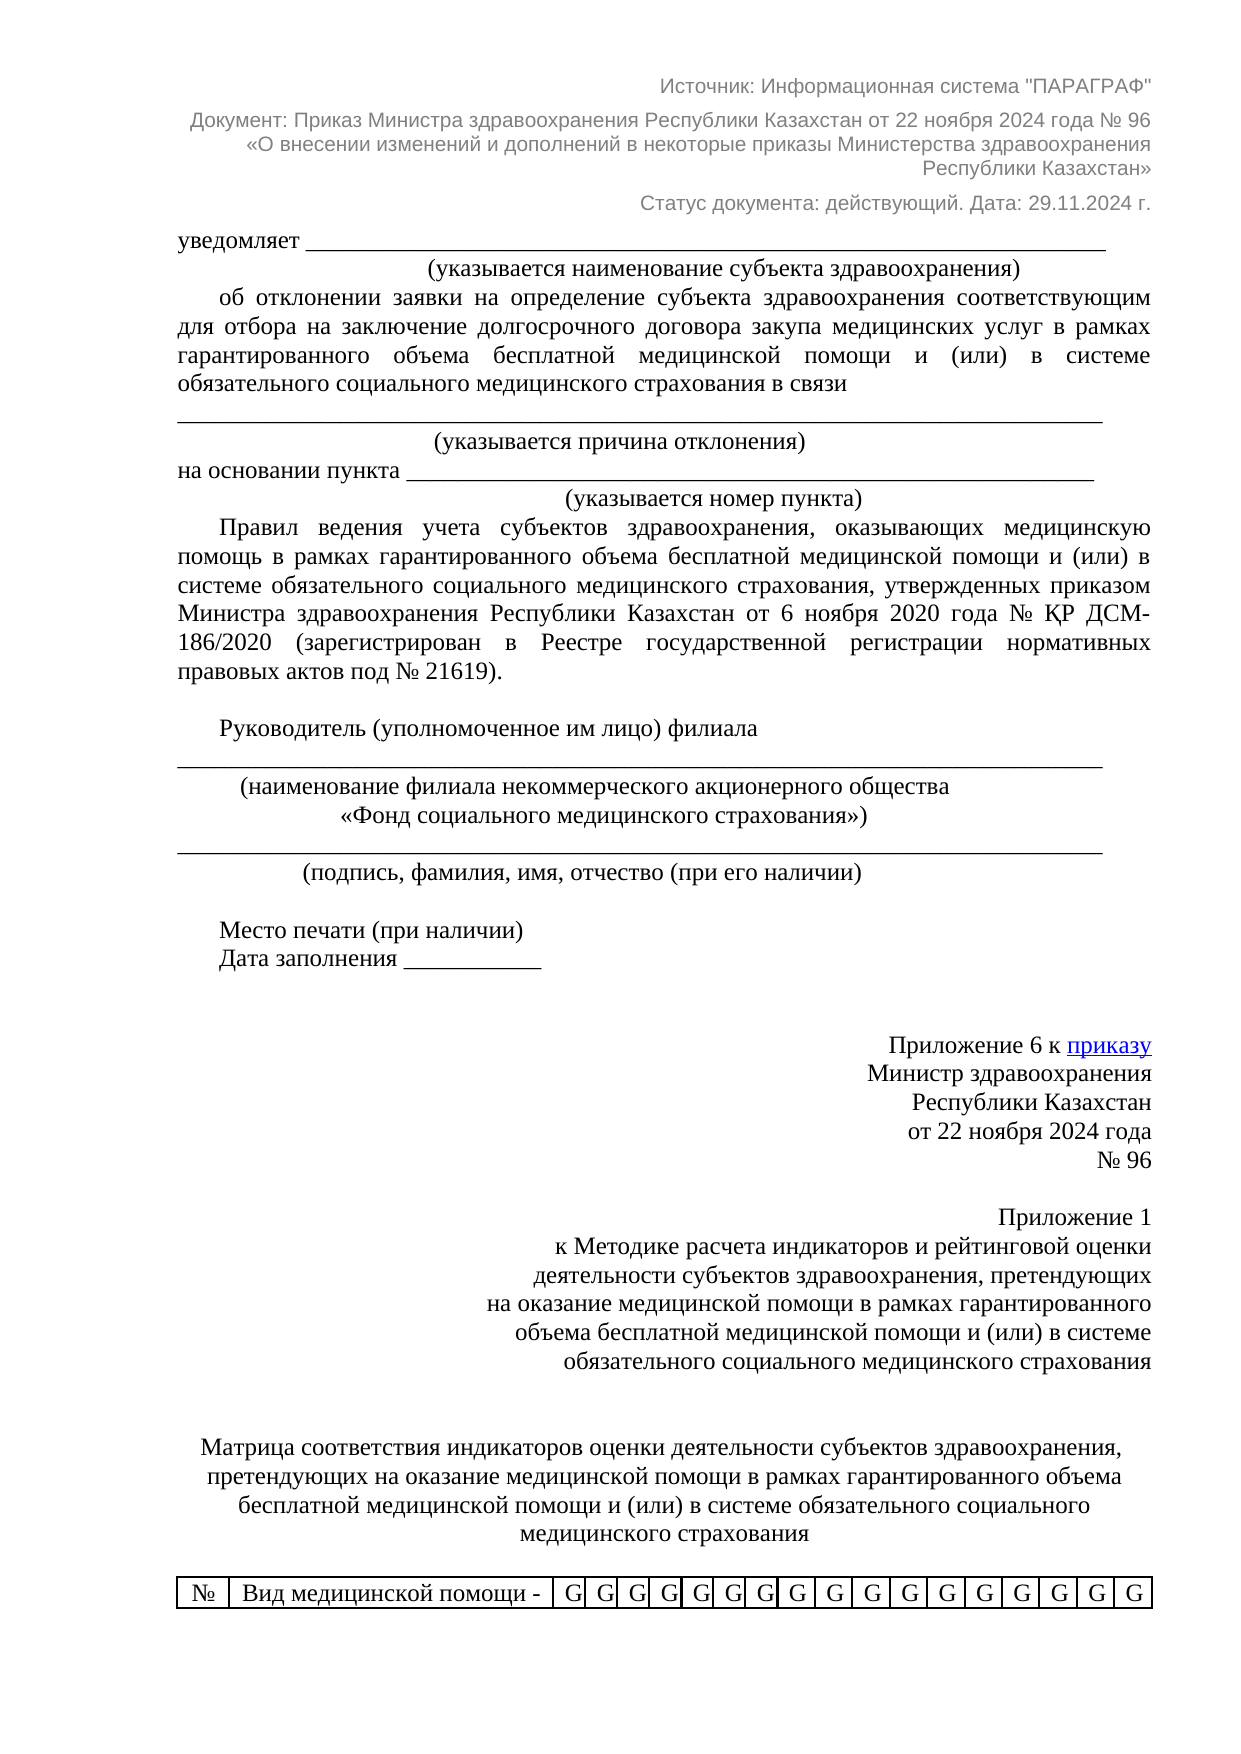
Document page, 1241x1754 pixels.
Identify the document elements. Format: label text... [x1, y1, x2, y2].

text Приложение 6 к приказу [177, 1030, 1152, 1058]
text № 96 [177, 1145, 1152, 1173]
text Руководитель (уполномоченное им лицо) филиала [177, 713, 1152, 742]
text (указывается причина отклонения) [177, 426, 1152, 455]
table_header G 2 [586, 1578, 616, 1607]
text (указывается наименование субъекта здравоохранения) [177, 253, 1152, 282]
text Место печати (при наличии) [177, 915, 1152, 943]
text __________________________________________________________________________ [177, 828, 1152, 857]
table_header G 5 [683, 1578, 712, 1607]
table_header G 19 [1078, 1578, 1113, 1607]
text к Методике расчета индикаторов и рейтинговой оценки [177, 1231, 1152, 1260]
table_header G 12 [853, 1578, 889, 1607]
table_header G 16 [966, 1578, 1001, 1607]
table_header G 6 [714, 1578, 744, 1607]
table_header № [178, 1578, 228, 1607]
text (подпись, фамилия, имя, отчество (при его наличии) [177, 857, 1152, 886]
table_header G 15 [928, 1578, 964, 1607]
table_header G 4 [650, 1578, 680, 1607]
table_header G 13 [891, 1578, 926, 1607]
table_header G 17 [1003, 1578, 1038, 1607]
text Правил ведения учета субъектов здравоохранения, оказывающих медицинскую помощь в рамках гарантированного объема бесплатной медицинской помощи и (или) в системе обязательного социального медицинского страхования, утвержденных приказом Министра здравоохранения Республики Казахстан от 6 ноября 2020 года № ҚР ДСМ-186/2020 (зарегистрирован в Реестре государственной регистрации нормативных правовых актов под № 21619). [177, 512, 1152, 685]
text __________________________________________________________________________ [177, 742, 1152, 771]
text «Фонд социального медицинского страхования») [177, 800, 1152, 828]
text на оказание медицинской помощи в рамках гарантированного [177, 1288, 1152, 1317]
text деятельности субъектов здравоохранения, претендующих [177, 1260, 1152, 1288]
table_header G 7 [746, 1578, 776, 1607]
table_header G 3 [618, 1578, 648, 1607]
text объема бесплатной медицинской помощи и (или) в системе [177, 1317, 1152, 1346]
text об отклонении заявки на определение субъекта здравоохранения соответствующим для отбора на заключение долгосрочного договора закупа медицинских услуг в рамках гарантированного объема бесплатной медицинской помощи и (или) в системе обязательного социального медицинского страхования в связи [177, 282, 1152, 397]
text уведомляет ________________________________________________________________ [177, 225, 1152, 253]
table_header G 8 [779, 1578, 814, 1607]
text Приложение 1 [177, 1202, 1152, 1231]
text на основании пункта _______________________________________________________ [177, 455, 1152, 483]
text Республики Казахстан [177, 1087, 1152, 1116]
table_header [230, 1578, 552, 1607]
table_header G 21 [1115, 1578, 1151, 1607]
text Министр здравоохранения [177, 1058, 1152, 1087]
table_header G 11 [816, 1578, 851, 1607]
text от 22 ноября 2024 года [177, 1116, 1152, 1145]
text Дата заполнения ___________ [177, 943, 1152, 972]
text (указывается номер пункта) [177, 483, 1152, 512]
text Матрица соответствия индикаторов оценки деятельности субъектов здравоохранения, претендующих на оказание медицинской помощи в рамках гарантированного объема бесплатной медицинской помощи и (или) в системе обязательного социального медицинского страхования [177, 1432, 1152, 1547]
text обязательного социального медицинского страхования [177, 1346, 1152, 1375]
table_header G 18 [1040, 1578, 1076, 1607]
table_header G 1 [554, 1578, 584, 1607]
text (наименование филиала некоммерческого акционерного общества [177, 771, 1152, 800]
text __________________________________________________________________________ [177, 397, 1152, 426]
